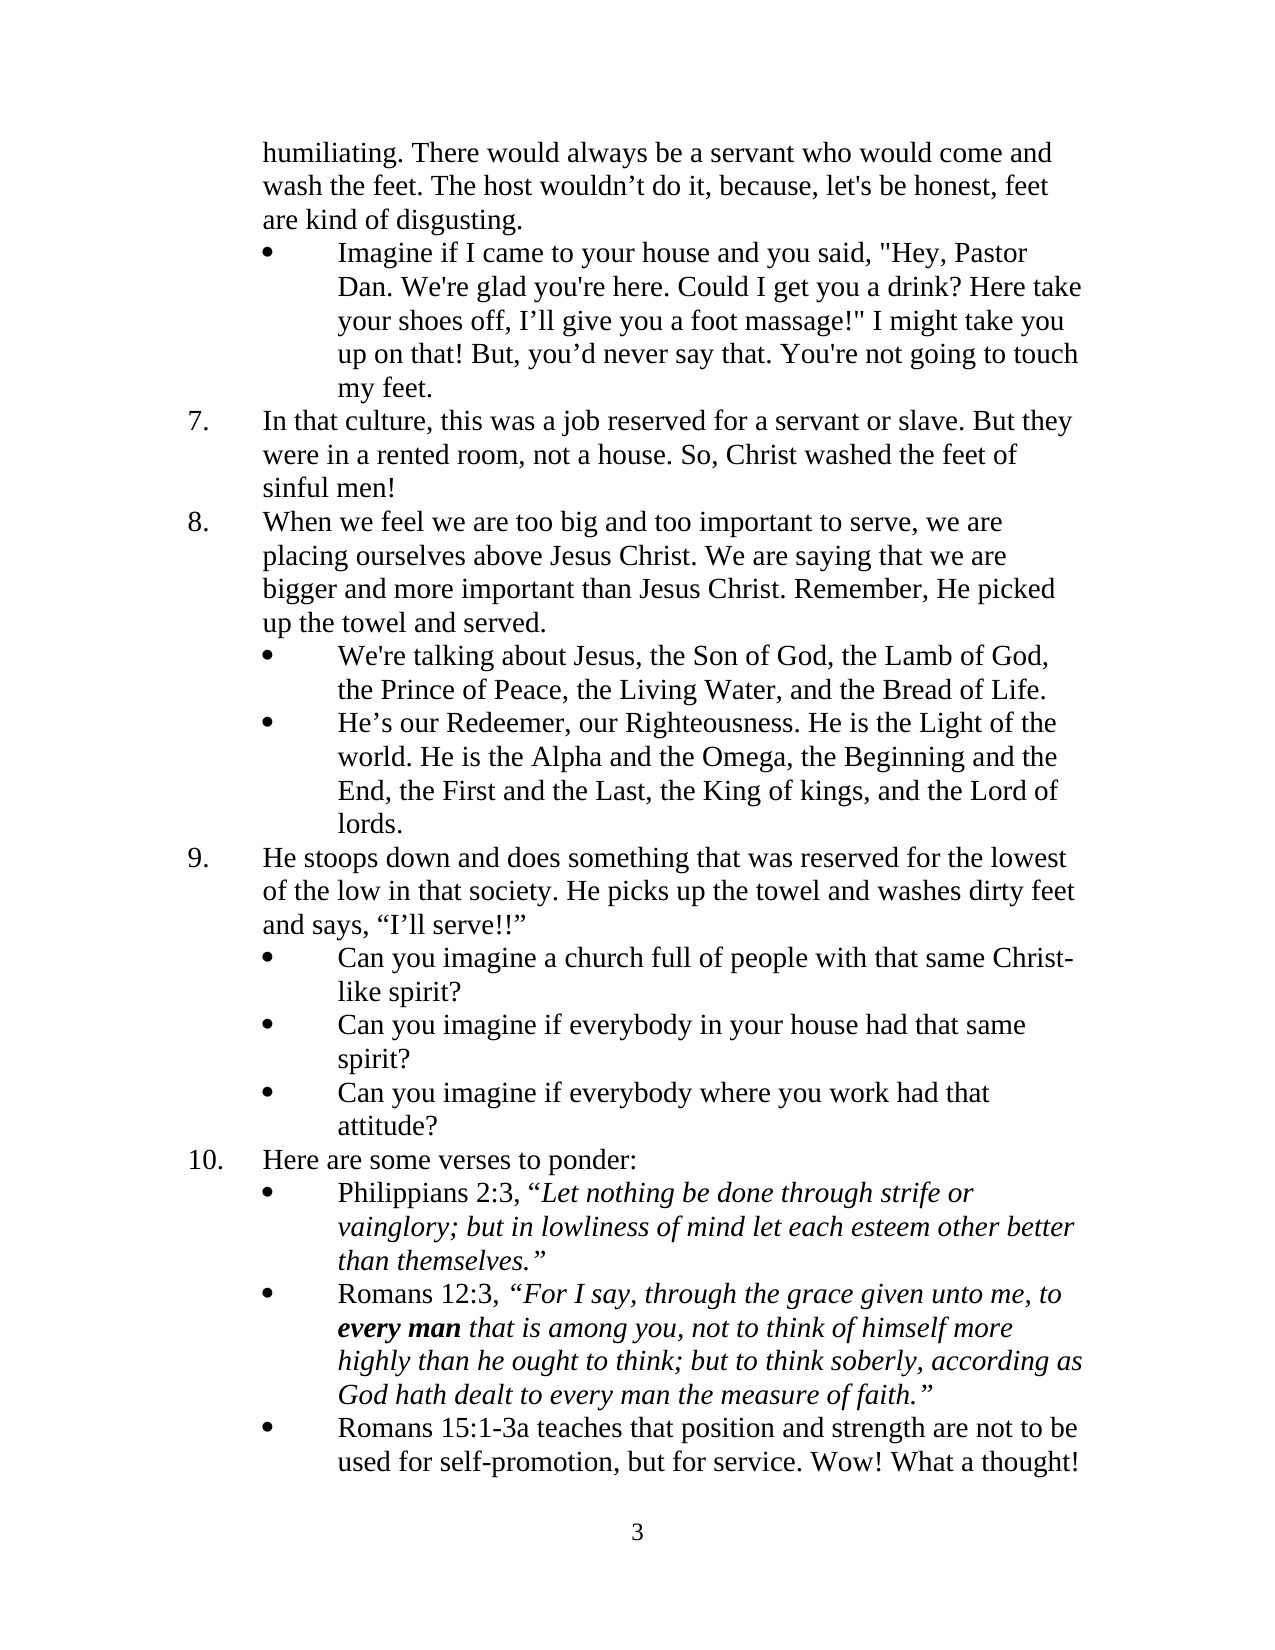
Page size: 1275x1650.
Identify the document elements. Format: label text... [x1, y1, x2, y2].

list Can you imagine if everybody in your house had that same spirit? [262, 1007, 1087, 1075]
text 9. He stoops down and does something that was reserved for the lowest of the low in that society. He picks up the towel and washes dirty feet and says, “I’ll serve!!” [187, 840, 1087, 940]
text 7. In that culture, this was a job reserved for a servant or slave. But they were in a rented room, not a house. So, Christ washed the feet of sinful men! [187, 403, 1087, 504]
list Romans 12:3, “For I say, through the grace given unto me, to every man that is among you, not to think of himself more highly than he ought to think; but to think soberly, according as God hath dealt to every man the measure of faith.” [262, 1276, 1087, 1410]
list Philippians 2:3, “Let nothing be done through strife or vainglory; but in lowliness of mind let each esteem other better than themselves.” [262, 1175, 1087, 1276]
list Can you imagine if everybody where you work had that attitude? [262, 1075, 1087, 1142]
list He’s our Redeemer, our Righteousness. He is the Light of the world. He is the Alpha and the Omega, the Beginning and the End, the First and the Last, the King of kings, and the Lord of lords. [262, 705, 1087, 840]
list Romans 15:1-3a teaches that position and strength are not to be used for self-promotion, but for service. Wow! What a thought! [262, 1410, 1087, 1478]
list Can you imagine a church full of people with that same Christ-like spirit? [262, 940, 1087, 1007]
list We're talking about Jesus, the Son of God, the Lamb of God, the Prince of Peace, the Living Water, and the Bread of Life. [262, 638, 1087, 705]
text 8. When we feel we are too big and too important to serve, we are placing ourselves above Jesus Christ. We are saying that we are bigger and more important than Jesus Christ. Remember, He picked up the towel and served. [187, 504, 1087, 638]
text 10. Here are some verses to ponder: [187, 1142, 1087, 1175]
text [187, 135, 1087, 236]
list Imagine if I came to your house and you said, "Hey, Pastor Dan. We're glad you're here. Could I get you a drink? Here take your shoes off, I’ll give you a foot massage!" I might take you up on that! But, you’d never say that. You're not going to touch my feet. [262, 236, 1087, 403]
